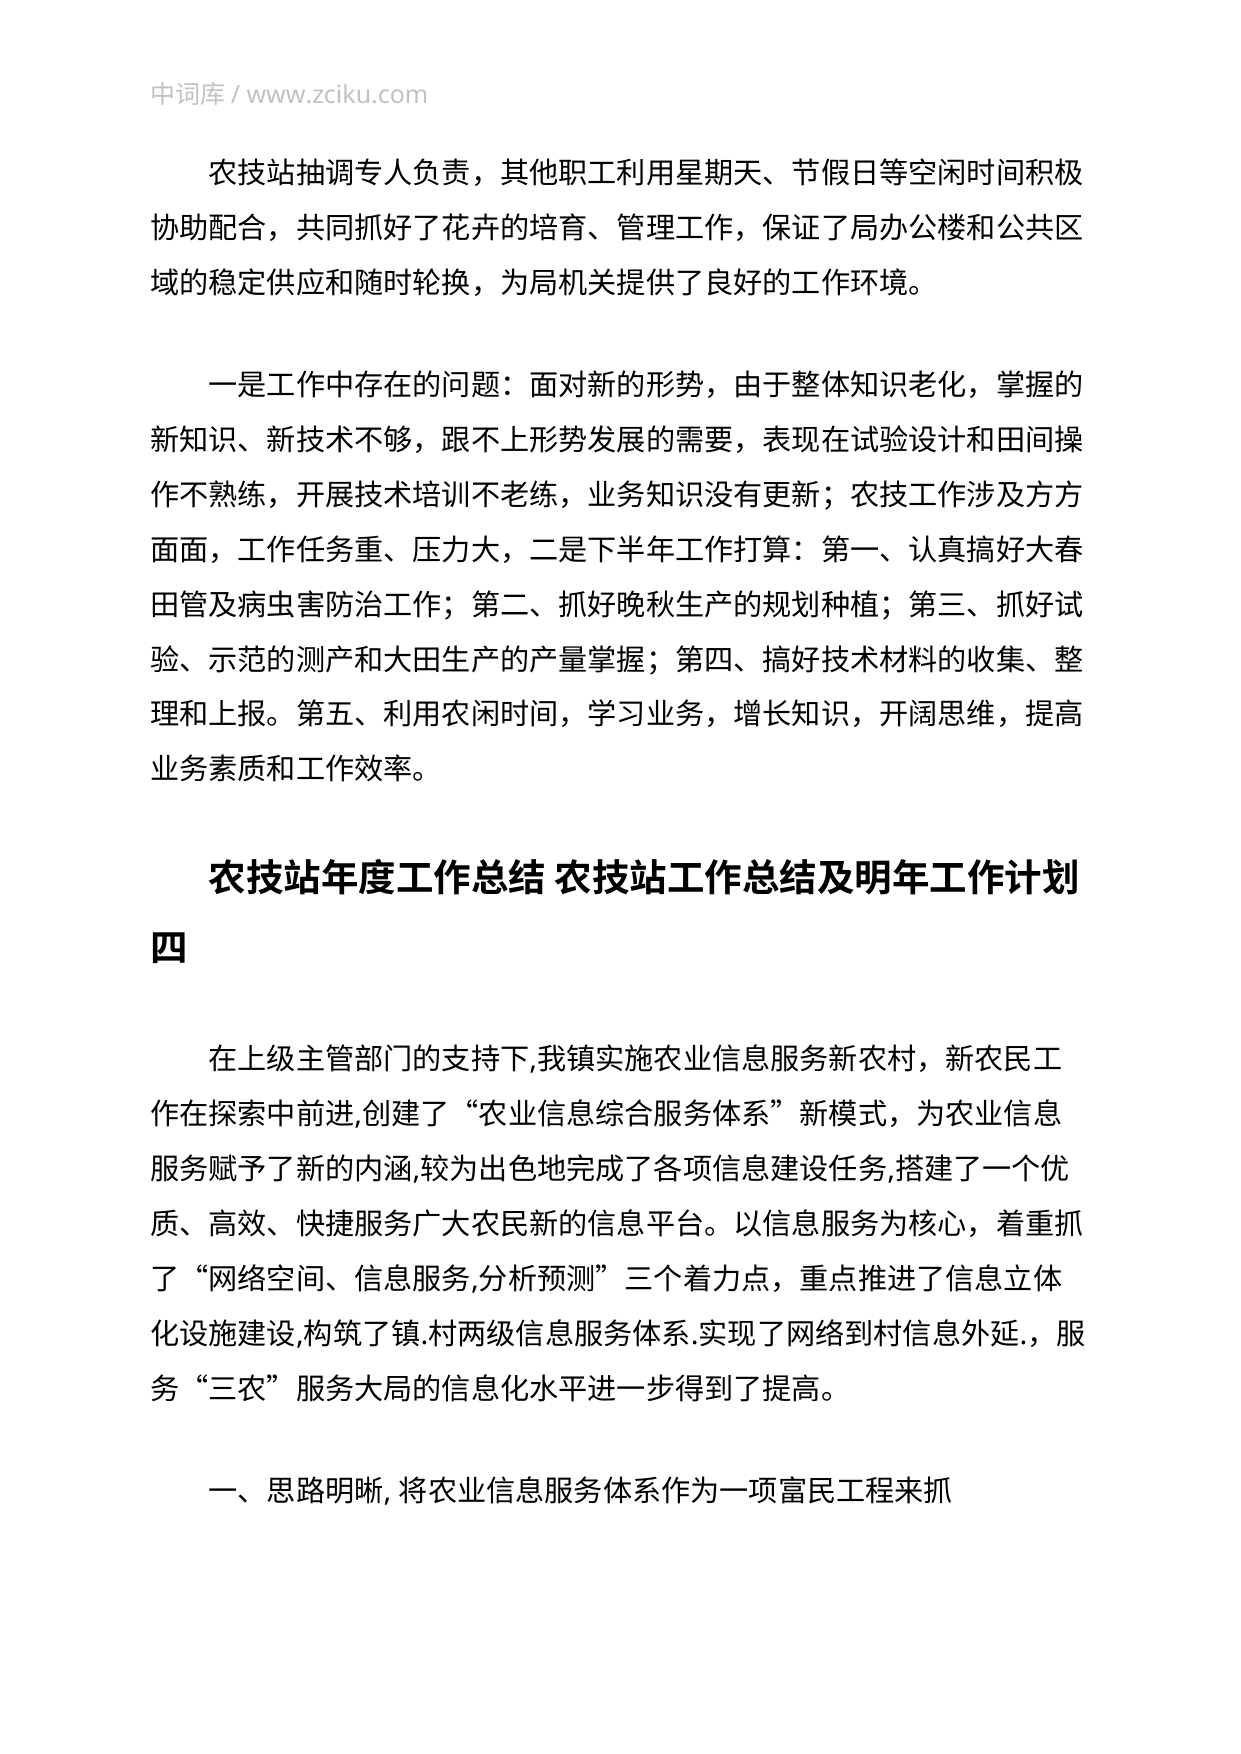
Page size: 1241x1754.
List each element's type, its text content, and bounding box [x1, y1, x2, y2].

text 一、思路明晰, 将农业信息服务体系作为一项富民工程来抓 [150, 1467, 1090, 1509]
text 农技站年度工作总结 农技站工作总结及明年工作计划四 [150, 848, 1090, 972]
text 农技站抽调专人负责，其他职工利用星期天、节假日等空闲时间积极协助配合，共同抓好了花卉的培育、管理工作，保证了局办公楼和公共区域的稳定供应和随时轮换，为局机关提供了良好的工作环境。 [150, 150, 1090, 302]
text 一是工作中存在的问题：面对新的形势，由于整体知识老化，掌握的新知识、新技术不够，跟不上形势发展的需要，表现在试验设计和田间操作不熟练，开展技术培训不老练，业务知识没有更新；农技工作涉及方方面面，工作任务重、压力大，二是下半年工作打算：第一、认真搞好大春田管及病虫害防治工作；第二、抓好晚秋生产的规划种植；第三、抓好试验、示范的测产和大田生产的产量掌握；第四、搞好技术材料的收集、整理和上报。第五、利用农闲时间，学习业务，增长知识，开阔思维，提高业务素质和工作效率。 [150, 362, 1090, 788]
text 在上级主管部门的支持下,我镇实施农业信息服务新农村，新农民工作在探索中前进,创建了“农业信息综合服务体系”新模式，为农业信息服务赋予了新的内涵,较为出色地完成了各项信息建设任务,搭建了一个优质、高效、快捷服务广大农民新的信息平台。以信息服务为核心，着重抓了“网络空间、信息服务,分析预测”三个着力点，重点推进了信息立体化设施建设,构筑了镇.村两级信息服务体系.实现了网络到村信息外延.，服务“三农”服务大局的信息化水平进一步得到了提高。 [150, 1036, 1090, 1408]
